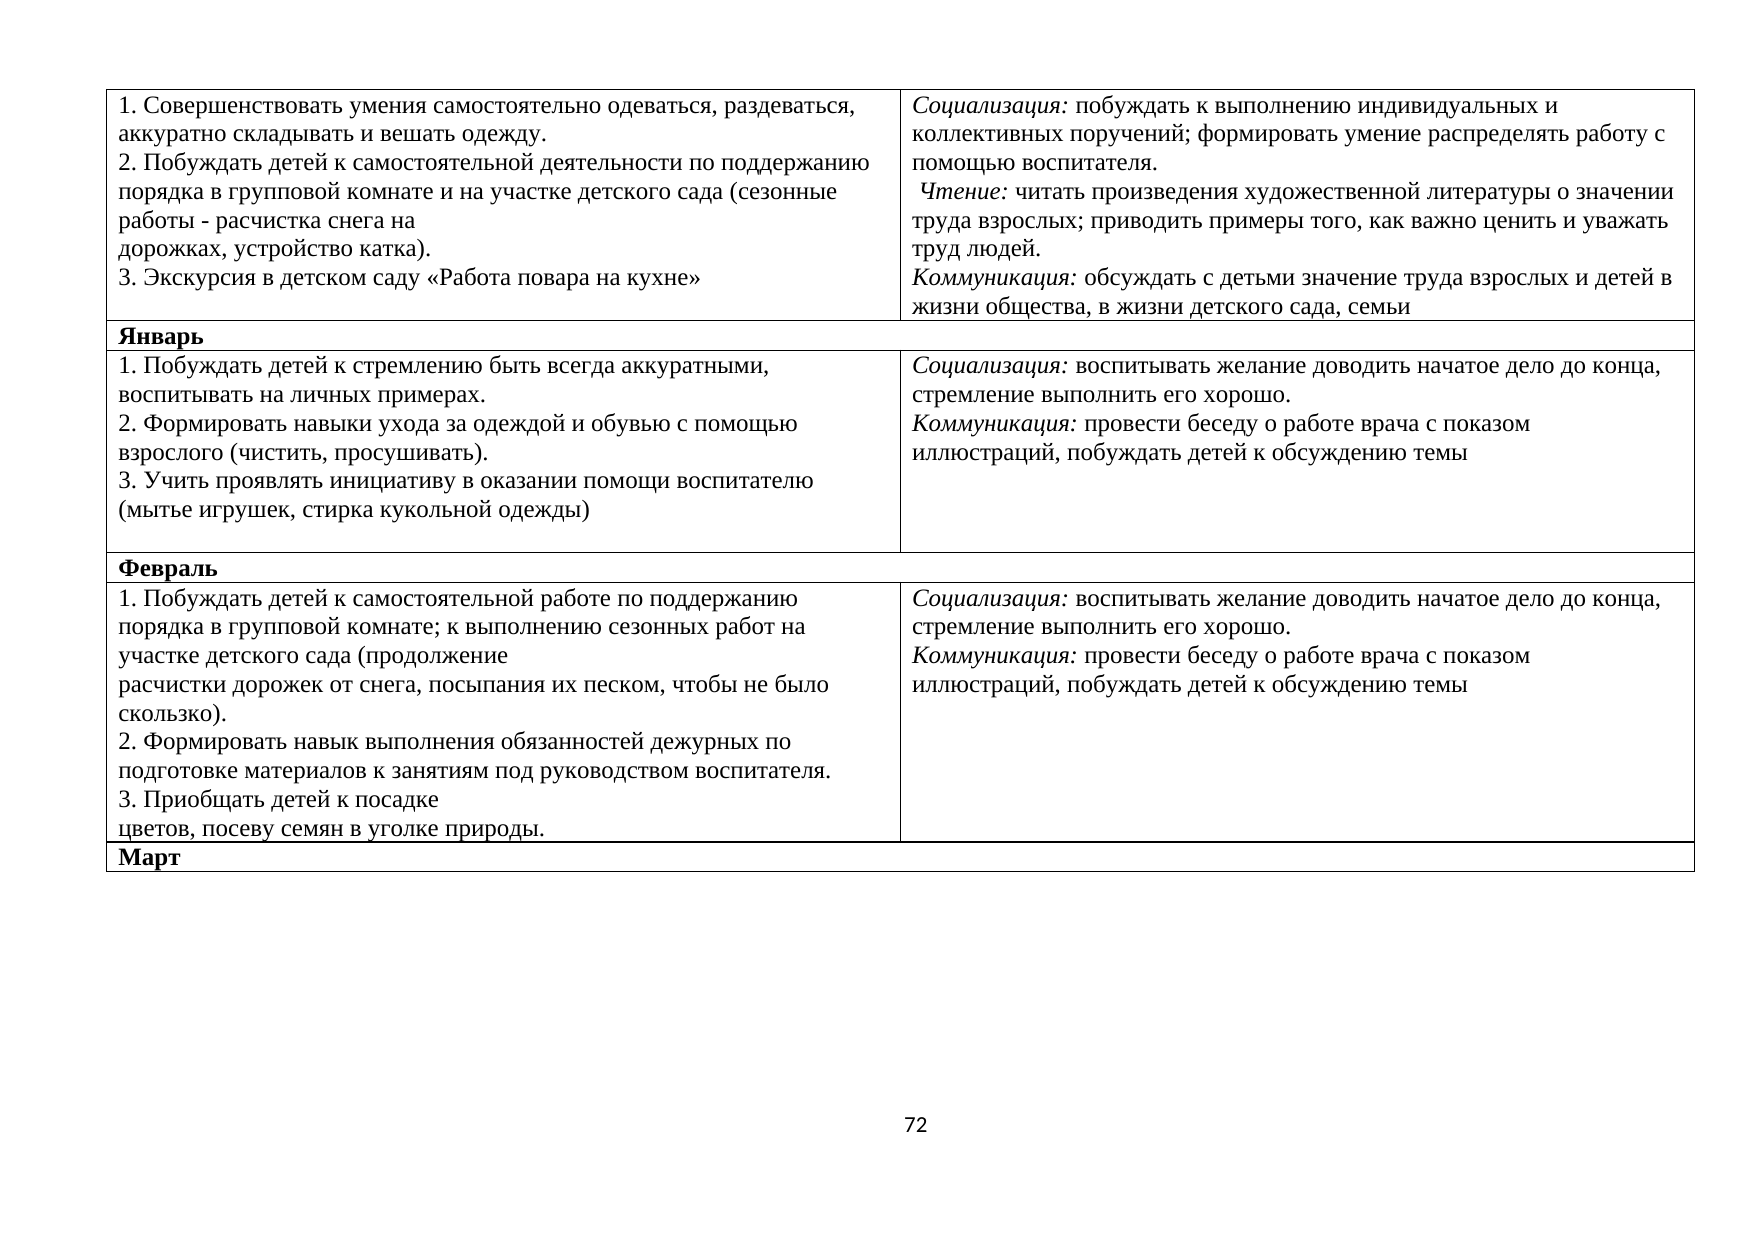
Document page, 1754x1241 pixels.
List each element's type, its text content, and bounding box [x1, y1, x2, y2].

table_cell Февраль [107, 553, 1694, 582]
table_cell Социализация: воспитывать желание доводить начатое дело до конца, стремление выполнить его хорошо. Коммуникация: провести беседу о работе врача с показом иллюстраций, побуждать детей к обсуждению темы [901, 583, 1694, 841]
table_cell 1. Побуждать детей к самостоятельной работе по поддержанию порядка в групповой комнате; к выполнению сезонных работ на участке детского сада (продолжение расчистки дорожек от снега, посыпания их песком, чтобы не было скользко). 2. Формировать навык выполнения обязанностей дежурных по подготовке материалов к занятиям под руководством воспитателя. 3. Приобщать детей к посадке цветов, посеву семян в уголке природы. [107, 583, 900, 841]
table_cell Март [107, 843, 1694, 871]
table_cell 1. Побуждать детей к стремлению быть всегда аккуратными, воспитывать на личных примерах. 2. Формировать навыки ухода за одеждой и обувью с помощью взрослого (чистить, просушивать). 3. Учить проявлять инициативу в оказании помощи воспитателю (мытье игрушек, стирка кукольной одежды) [107, 351, 900, 552]
table_cell 1. Совершенствовать умения самостоятельно одеваться, раздеваться, аккуратно складывать и вешать одежду. 2. Побуждать детей к самостоятельной деятельности по поддержанию порядка в групповой комнате и на участке детского сада (сезонные работы - расчистка снега на дорожках, устройство катка). 3. Экскурсия в детском саду «Работа повара на кухне» [107, 90, 900, 320]
table_cell Январь [107, 321, 1694, 349]
table_cell Социализация: воспитывать желание доводить начатое дело до конца, стремление выполнить его хорошо. Коммуникация: провести беседу о работе врача с показом иллюстраций, побуждать детей к обсуждению темы [901, 351, 1694, 552]
table_cell Социализация: побуждать к выполнению индивидуальных и коллективных поручений; формировать умение распределять работу с помощью воспитателя. Чтение: читать произведения художественной литературы о значении труда взрослых; приводить примеры того, как важно ценить и уважать труд людей. Коммуникация: обсуждать с детьми значение труда взрослых и детей в жизни общества, в жизни детского сада, семьи [901, 90, 1694, 320]
